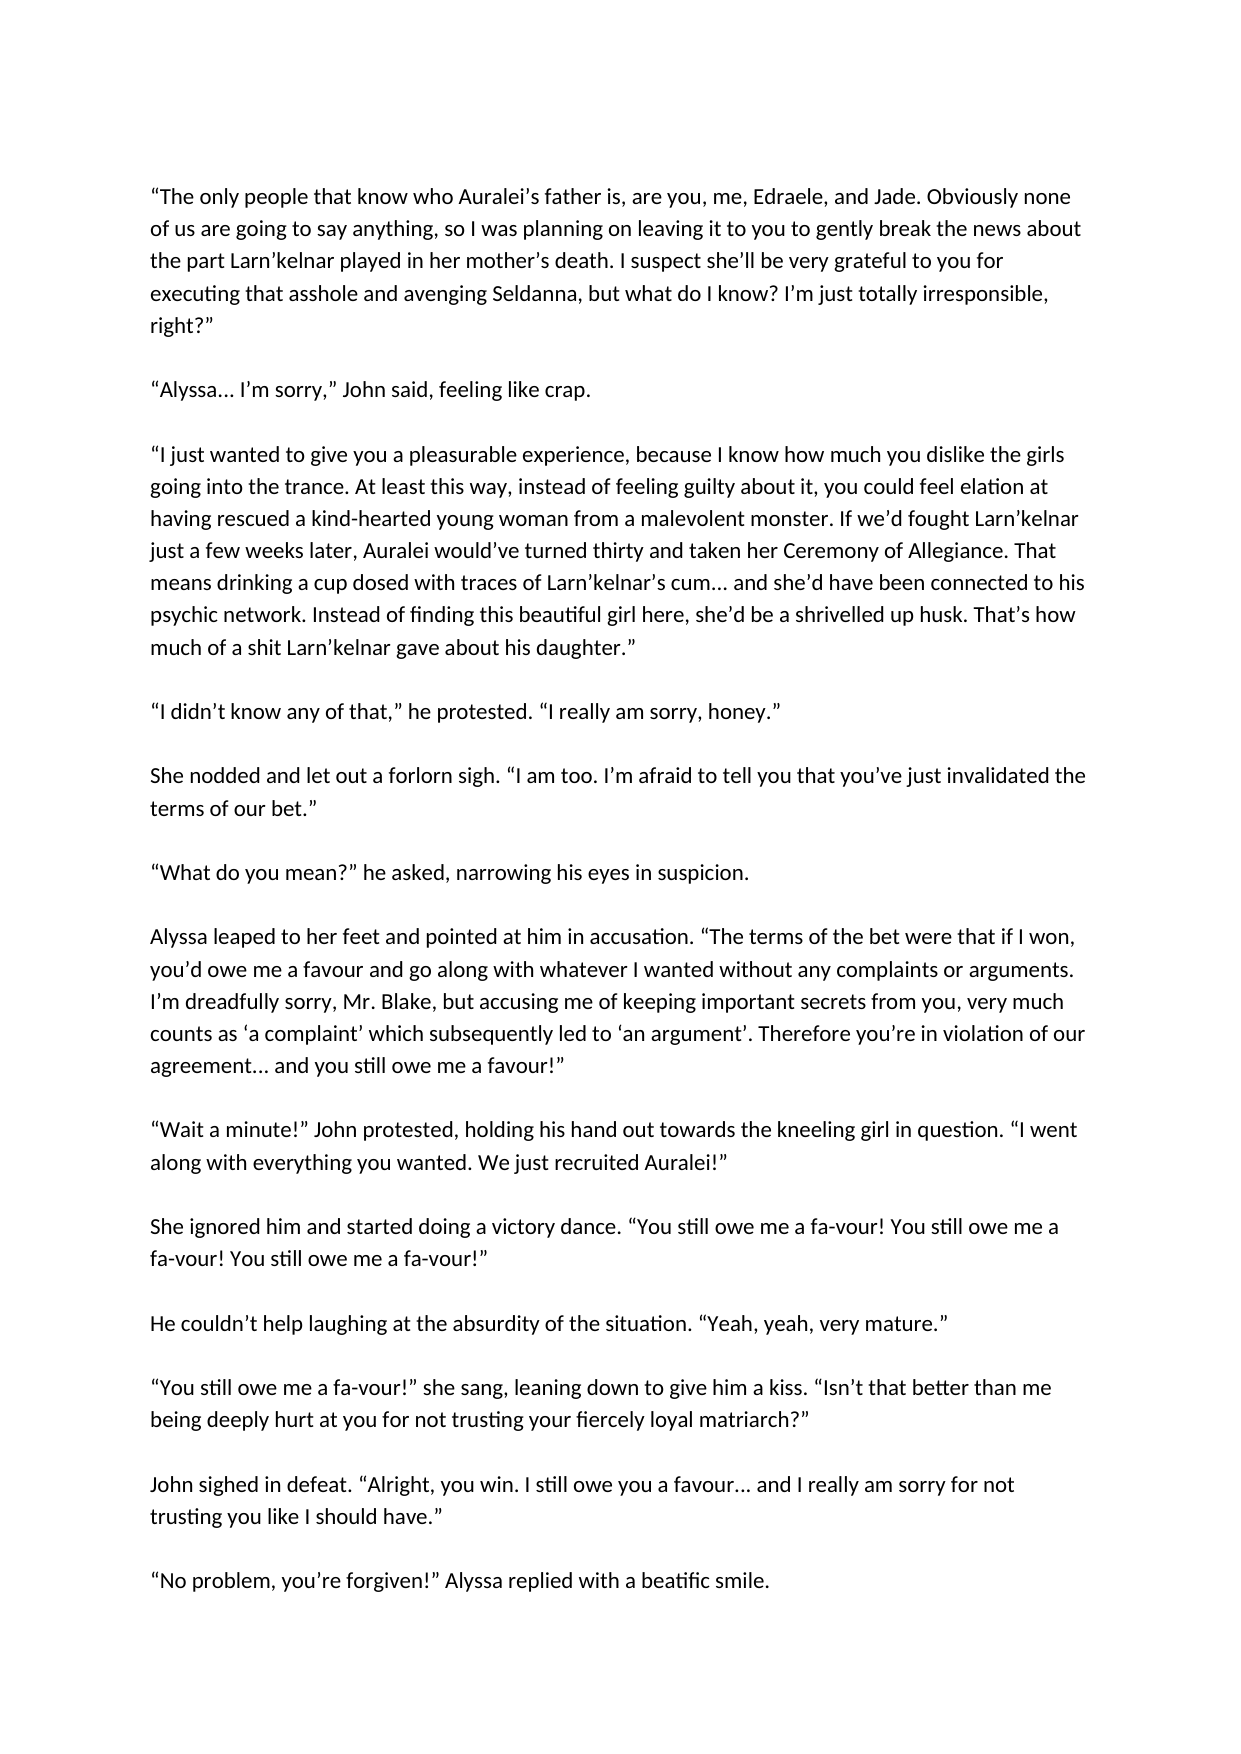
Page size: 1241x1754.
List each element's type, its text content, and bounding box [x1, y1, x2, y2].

text “Wait a minute!” John protested, holding his hand out towards the kneeling girl in question. “I went along with everything you wanted. We just recruited Auralei!” [150, 1116, 1090, 1176]
text Alyssa leaped to her feet and pointed at him in accusation. “The terms of the bet were that if I won, you’d owe me a favour and go along with whatever I wanted without any complaints or arguments. I’m dreadfully sorry, Mr. Blake, but accusing me of keeping important secrets from you, very much counts as ‘a complaint’ which subsequently led to ‘an argument’. Therefore you’re in violation of our agreement... and you still owe me a favour!” [150, 922, 1090, 1079]
text She nodded and let out a forlorn sigh. “I am too. I’m afraid to tell you that you’ve just invalidated the terms of our bet.” [150, 762, 1090, 822]
text “I just wanted to give you a pleasurable experience, because I know how much you dislike the girls going into the trance. At least this way, instead of feeling guilty about it, you could feel elation at having rescued a kind-hearted young woman from a malevolent monster. If we’d fought Larn’kelnar just a few weeks later, Auralei would’ve turned thirty and taken her Ceremony of Allegiance. That means drinking a cup dosed with traces of Larn’kelnar’s cum... and she’d have been connected to his psychic network. Instead of finding this beautiful girl here, she’d be a shrivelled up husk. That’s how much of a shit Larn’kelnar gave about his daughter.” [150, 440, 1090, 661]
text John sighed in defeat. “Alright, you win. I still owe you a favour... and I really am sorry for not trusting you like I should have.” [150, 1470, 1090, 1530]
text “What do you mean?” he asked, narrowing his eyes in suspicion. [150, 858, 1090, 886]
text “You still owe me a fa-vour!” she sang, leaning down to give him a kiss. “Isn’t that better than me being deeply hurt at you for not trusting your fiercely loyal matriarch?” [150, 1373, 1090, 1433]
text “Alyssa... I’m sorry,” John said, feeling like crap. [150, 375, 1090, 403]
text She ignored him and started doing a victory dance. “You still owe me a fa-vour! You still owe me a fa-vour! You still owe me a fa-vour!” [150, 1212, 1090, 1272]
text He couldn’t help laughing at the absurdity of the situation. “Yeah, yeah, very mature.” [150, 1309, 1090, 1337]
text “I didn’t know any of that,” he protested. “I really am sorry, honey.” [150, 697, 1090, 725]
text “No problem, you’re forgiven!” Alyssa replied with a beatific smile. [150, 1566, 1090, 1594]
text “The only people that know who Auralei’s father is, are you, me, Edraele, and Jade. Obviously none of us are going to say anything, so I was planning on leaving it to you to gently break the news about the part Larn’kelnar played in her mother’s death. I suspect she’ll be very grateful to you for executing that asshole and avenging Seldanna, but what do I know? I’m just totally irresponsible, right?” [150, 182, 1090, 339]
